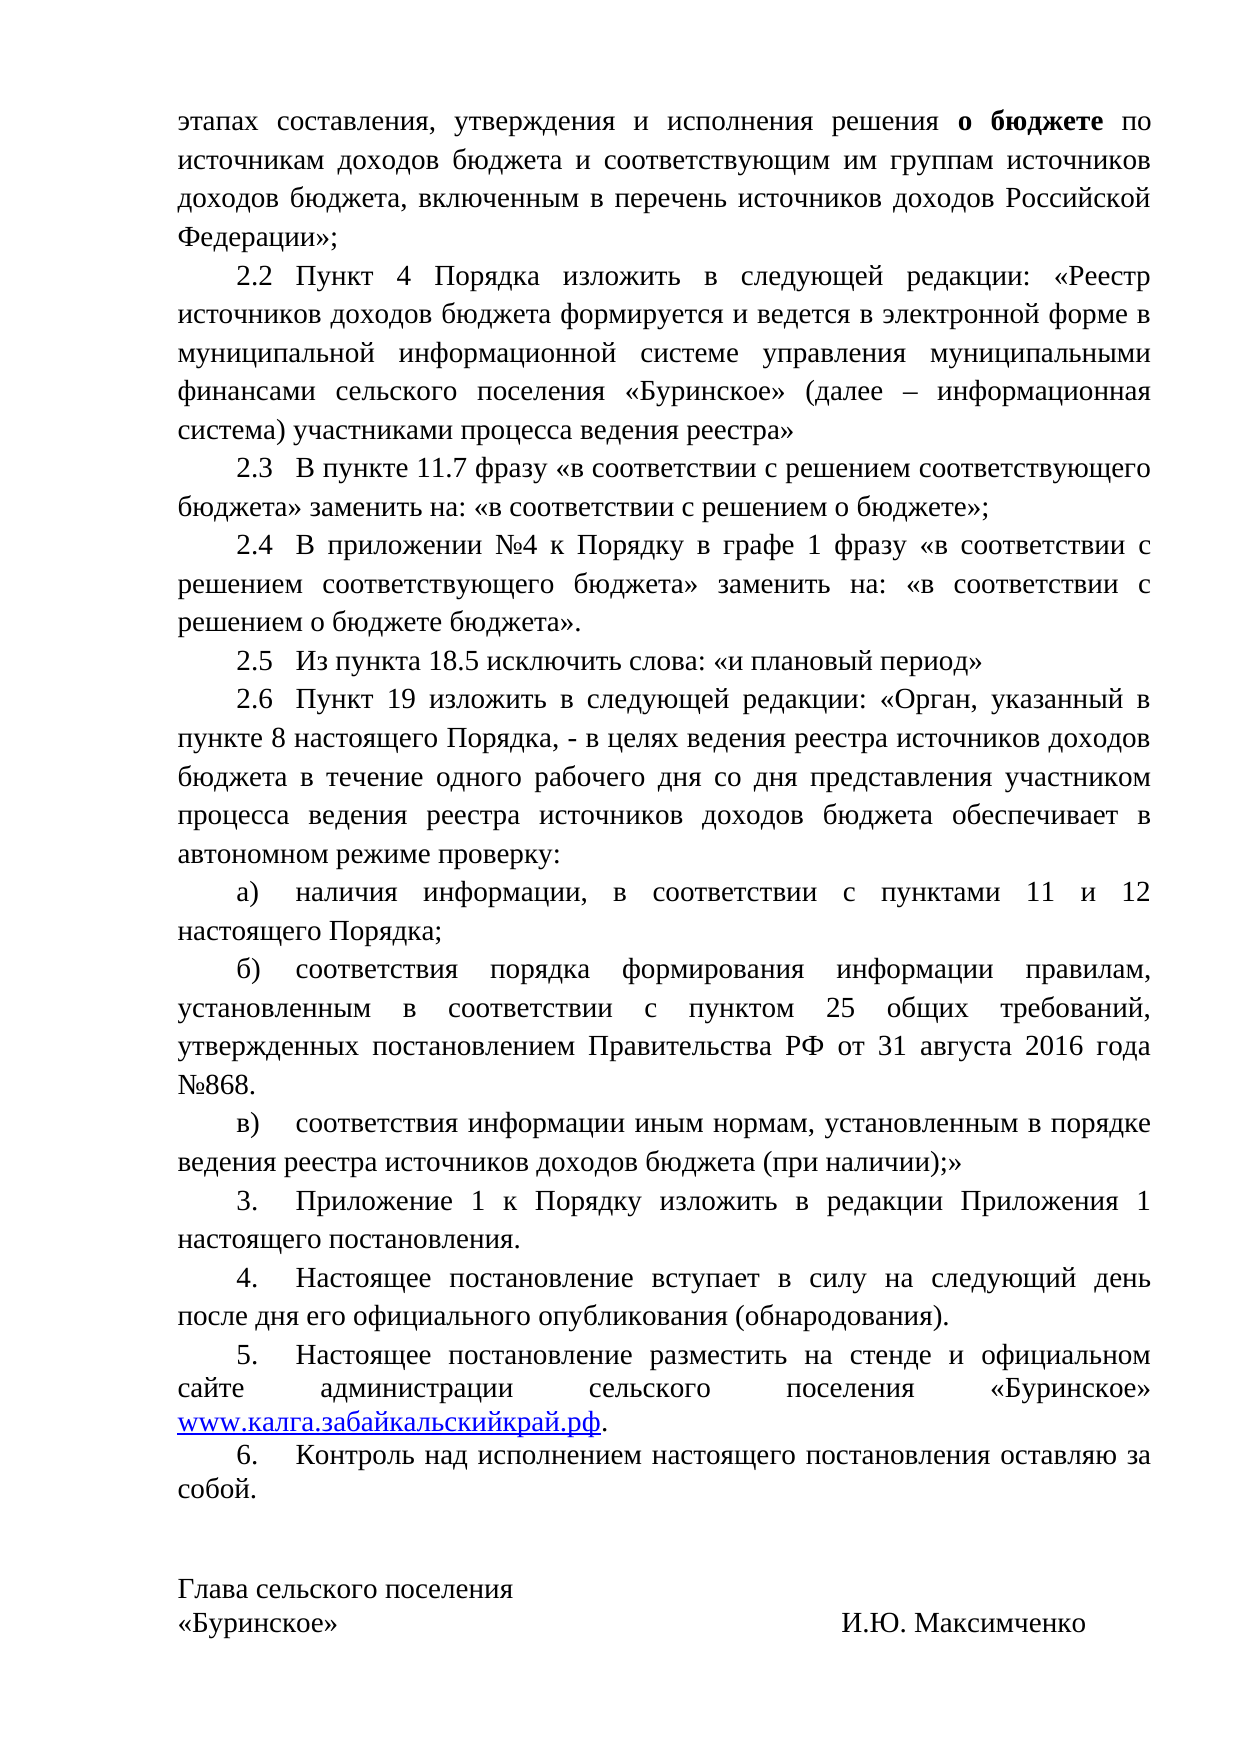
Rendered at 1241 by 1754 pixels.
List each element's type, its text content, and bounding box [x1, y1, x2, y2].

text б) соответствия порядка формирования информации правилам, установленным в соответствии с пунктом 25 общих требований, утвержденных постановлением Правительства РФ от 31 августа 2016 года №868. [177, 951, 1152, 1101]
text 3. Приложение 1 к Порядку изложить в редакции Приложения 1 настоящего постановления. [177, 1183, 1152, 1255]
list Глава сельского поселения [177, 1572, 1152, 1605]
list 5. Настоящее постановление разместить на стенде и официальном сайте администрации сельского поселения «Буринское» www.калга.забайкальскийкрай.рф. [177, 1337, 1152, 1437]
text в) соответствия информации иным нормам, установленным в порядке ведения реестра источников доходов бюджета (при наличии);» [177, 1106, 1152, 1178]
text 4. Настоящее постановление вступает в силу на следующий день после дня его официального опубликования (обнародования). [177, 1260, 1152, 1332]
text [177, 103, 1152, 253]
text «Буринское» И.Ю. Максимченко [177, 1605, 1152, 1639]
list Пункт 4 Порядка изложить в следующей редакции: «Реестр источников доходов бюджета формируется и ведется в электронной форме в муниципальной информационной системе управления муниципальными финансами сельского поселения «Буринское» (далее – информационная система) участниками процесса ведения реестра» [177, 258, 1152, 445]
list Пункт 19 изложить в следующей редакции: «Орган, указанный в пункте 8 настоящего Порядка, - в целях ведения реестра источников доходов бюджета в течение одного рабочего дня со дня представления участником процесса ведения реестра источников доходов бюджета обеспечивает в автономном режиме проверку: [177, 682, 1152, 869]
text а) наличия информации, в соответствии с пунктами 11 и 12 настоящего Порядка; [177, 874, 1152, 946]
list Из пункта 18.5 исключить слова: «и плановый период» [236, 643, 1152, 677]
list В приложении №4 к Порядку в графе 1 фразу «в соответствии с решением соответствующего бюджета» заменить на: «в соответствии с решением о бюджете бюджета». [177, 527, 1152, 638]
list 6. Контроль над исполнением настоящего постановления оставляю за собой. [177, 1437, 1152, 1504]
list В пункте 11.7 фразу «в соответствии с решением соответствующего бюджета» заменить на: «в соответствии с решением о бюджете»; [177, 450, 1152, 522]
